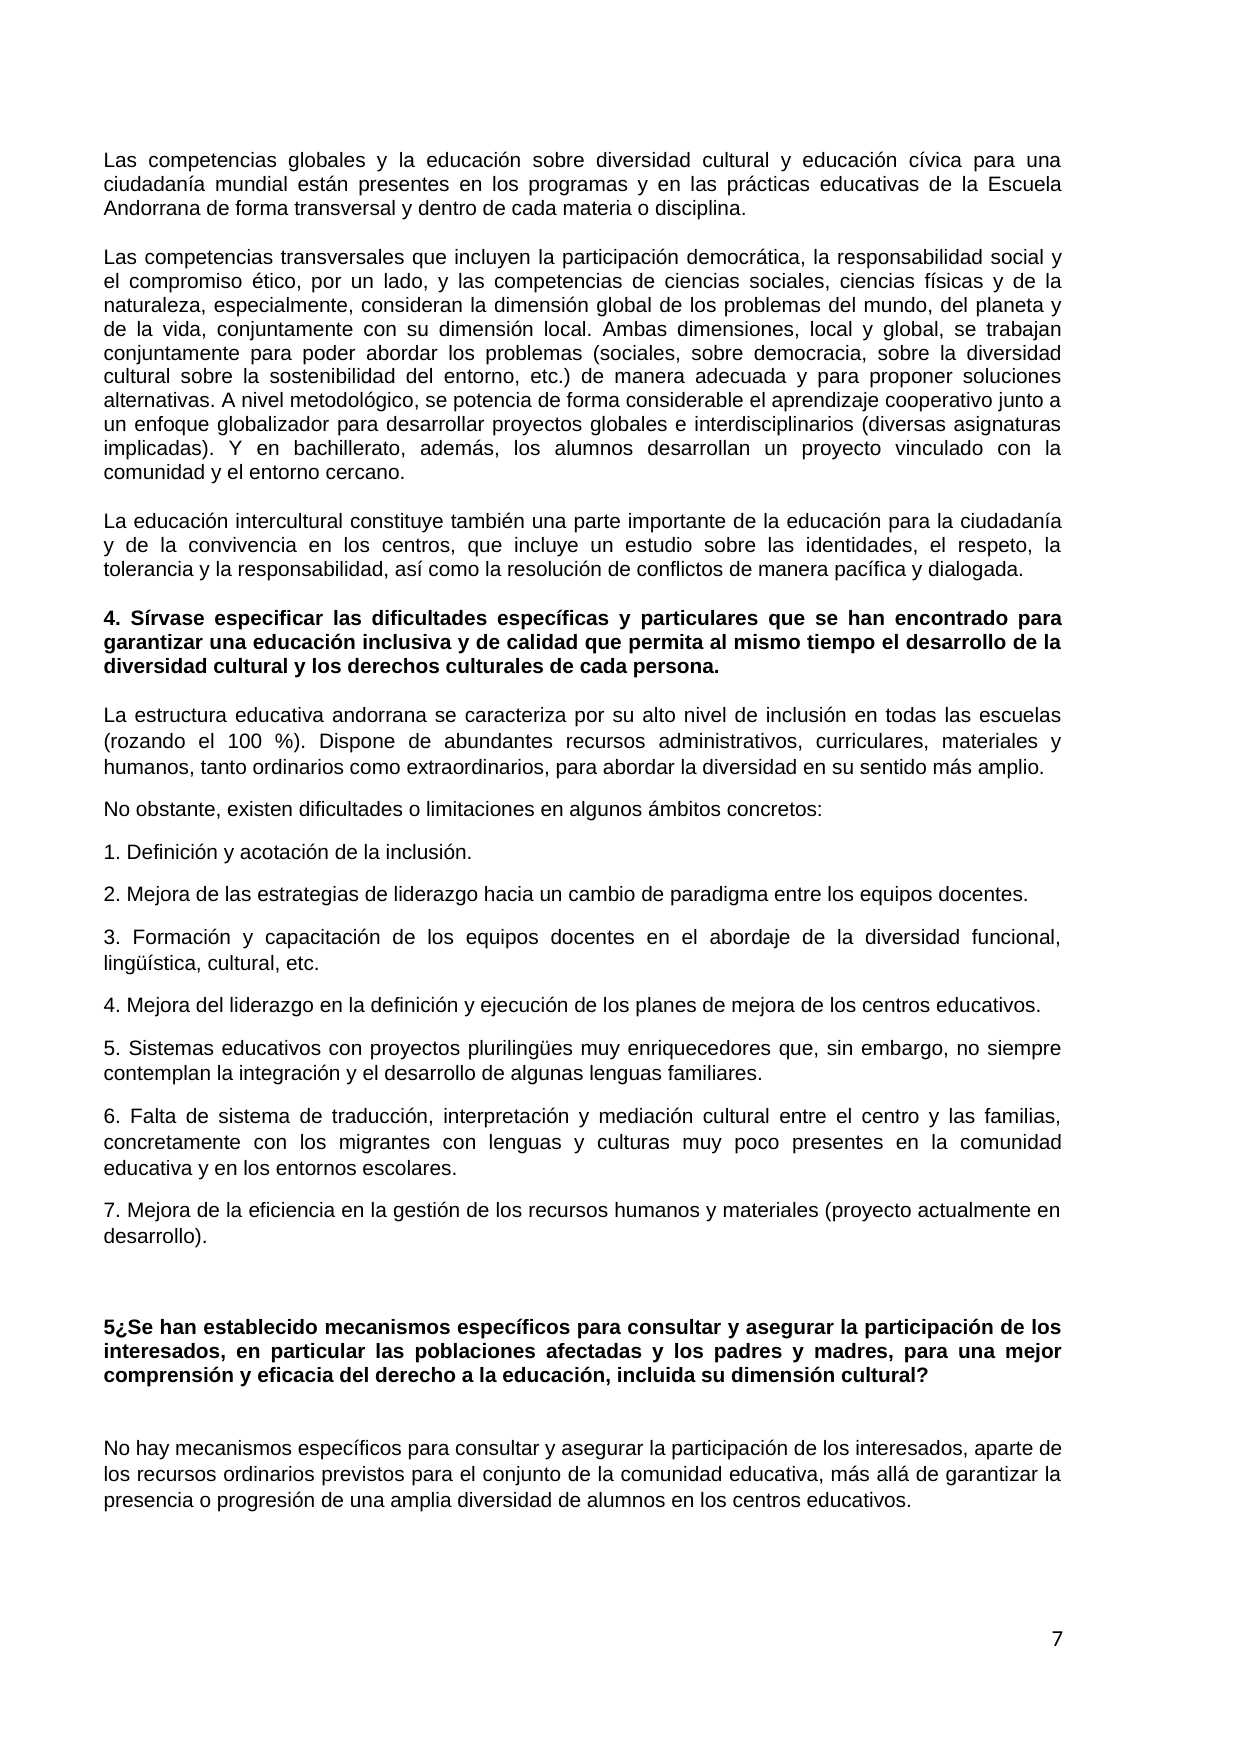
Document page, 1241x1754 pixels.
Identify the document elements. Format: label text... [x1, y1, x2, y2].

text La estructura educativa andorrana se caracteriza por su alto nivel de inclusión en todas las escuelas (rozando el 100 %). Dispone de abundantes recursos administrativos, curriculares, materiales y humanos, tanto ordinarios como extraordinarios, para abordar la diversidad en su sentido más amplio. [103, 703, 1063, 778]
text Las competencias transversales que incluyen la participación democrática, la responsabilidad social y el compromiso ético, por un lado, y las competencias de ciencias sociales, ciencias físicas y de la naturaleza, especialmente, consideran la dimensión global de los problemas del mundo, del planeta y de la vida, conjuntamente con su dimensión local. Ambas dimensiones, local y global, se trabajan conjuntamente para poder abordar los problemas (sociales, sobre democracia, sobre la diversidad cultural sobre la sostenibilidad del entorno, etc.) de manera adecuada y para proponer soluciones alternativas. A nivel metodológico, se potencia de forma considerable el aprendizaje cooperativo junto a un enfoque globalizador para desarrollar proyectos globales e interdisciplinarios (diversas asignaturas implicadas). Y en bachillerato, además, los alumnos desarrollan un proyecto vinculado con la comunidad y el entorno cercano. [103, 244, 1063, 484]
text Las competencias globales y la educación sobre diversidad cultural y educación cívica para una ciudadanía mundial están presentes en los programas y en las prácticas educativas de la Escuela Andorrana de forma transversal y dentro de cada materia o disciplina. [103, 148, 1063, 219]
text 3. Formación y capacitación de los equipos docentes en el abordaje de la diversidad funcional, lingüística, cultural, etc. [103, 924, 1063, 974]
text La educación intercultural constituye también una parte importante de la educación para la ciudadanía y de la convivencia en los centros, que incluye un estudio sobre las identidades, el respeto, la tolerancia y la responsabilidad, así como la resolución de conflictos de manera pacífica y dialogada. [103, 509, 1063, 581]
text No obstante, existen dificultades o limitaciones en algunos ámbitos concretos: [103, 797, 1063, 821]
text 4. Sírvase especificar las dificultades específicas y particulares que se han encontrado para garantizar una educación inclusiva y de calidad que permita al mismo tiempo el desarrollo de la diversidad cultural y los derechos culturales de cada persona. [103, 606, 1063, 678]
text 1. Definición y acotación de la inclusión. [103, 839, 1063, 863]
text 4. Mejora del liderazgo en la definición y ejecución de los planes de mejora de los centros educativos. [103, 993, 1063, 1017]
text No hay mecanismos específicos para consultar y asegurar la participación de los interesados, aparte de los recursos ordinarios previstos para el conjunto de la comunidad educativa, más allá de garantizar la presencia o progresión de una amplia diversidad de alumnos en los centros educativos. [103, 1436, 1063, 1512]
text 2. Mejora de las estrategias de liderazgo hacia un cambio de paradigma entre los equipos docentes. [103, 882, 1063, 906]
text 6. Falta de sistema de traducción, interpretación y mediación cultural entre el centro y las familias, concretamente con los migrantes con lenguas y culturas muy poco presentes en la comunidad educativa y en los entornos escolares. [103, 1104, 1063, 1179]
text 5¿Se han establecido mecanismos específicos para consultar y asegurar la participación de los interesados, en particular las poblaciones afectadas y los padres y madres, para una mejor comprensión y eficacia del derecho a la educación, incluida su dimensión cultural? [103, 1315, 1063, 1387]
text 7. Mejora de la eficiencia en la gestión de los recursos humanos y materiales (proyecto actualmente en desarrollo). [103, 1198, 1063, 1248]
text 5. Sistemas educativos con proyectos plurilingües muy enriquecedores que, sin embargo, no siempre contemplan la integración y el desarrollo de algunas lenguas familiares. [103, 1035, 1063, 1085]
